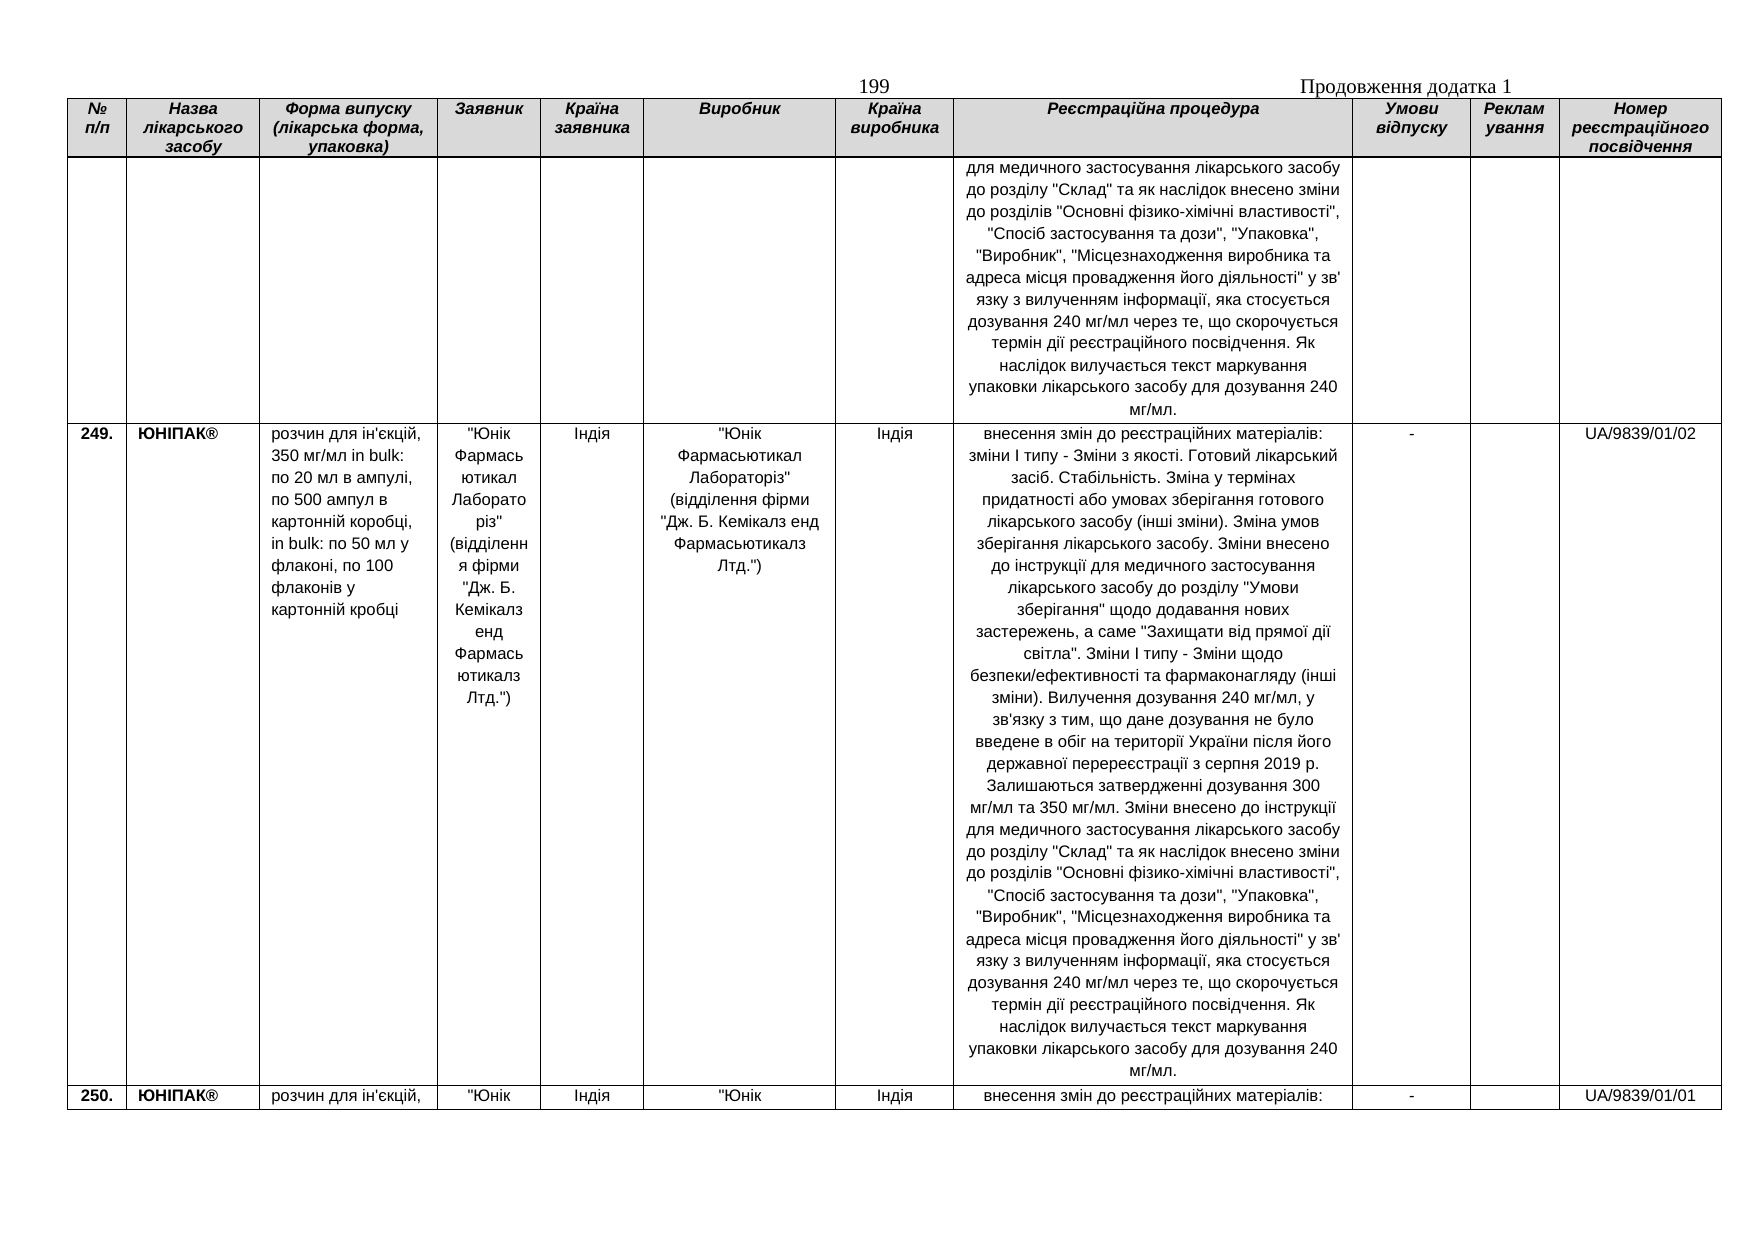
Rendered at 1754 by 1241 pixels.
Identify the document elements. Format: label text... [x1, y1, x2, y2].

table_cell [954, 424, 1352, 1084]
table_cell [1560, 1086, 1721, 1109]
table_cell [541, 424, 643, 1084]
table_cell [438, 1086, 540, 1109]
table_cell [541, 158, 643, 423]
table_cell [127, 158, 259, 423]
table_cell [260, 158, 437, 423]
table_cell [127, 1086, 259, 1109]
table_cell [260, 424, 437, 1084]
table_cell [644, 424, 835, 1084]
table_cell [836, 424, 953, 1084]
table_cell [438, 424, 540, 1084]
table_header Реєстраційна процедура [954, 99, 1352, 156]
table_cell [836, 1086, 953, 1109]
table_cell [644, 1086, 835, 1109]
table_header Назва лікарського засобу [127, 99, 259, 156]
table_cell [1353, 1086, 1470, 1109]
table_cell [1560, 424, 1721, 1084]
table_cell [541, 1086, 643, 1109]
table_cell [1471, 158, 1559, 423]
table_header Умови відпуску [1353, 99, 1470, 156]
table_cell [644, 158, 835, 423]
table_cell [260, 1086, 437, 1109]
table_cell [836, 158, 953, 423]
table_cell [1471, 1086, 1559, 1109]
table_header Країна заявника [541, 99, 643, 156]
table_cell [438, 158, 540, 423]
table_header № п/п [68, 99, 126, 156]
table_header Країна виробника [836, 99, 953, 156]
table_header Форма випуску (лікарська форма, упаковка) [260, 99, 437, 156]
table_header Виробник [644, 99, 835, 156]
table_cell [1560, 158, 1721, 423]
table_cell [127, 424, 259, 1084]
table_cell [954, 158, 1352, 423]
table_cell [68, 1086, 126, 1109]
table_header Заявник [438, 99, 540, 156]
table_header Номер реєстраційного посвідчення [1560, 99, 1721, 156]
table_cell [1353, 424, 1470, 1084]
table_header Рекламування [1471, 99, 1559, 156]
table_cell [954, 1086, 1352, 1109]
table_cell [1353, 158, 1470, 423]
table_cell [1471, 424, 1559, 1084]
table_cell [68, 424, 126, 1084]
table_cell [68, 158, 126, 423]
